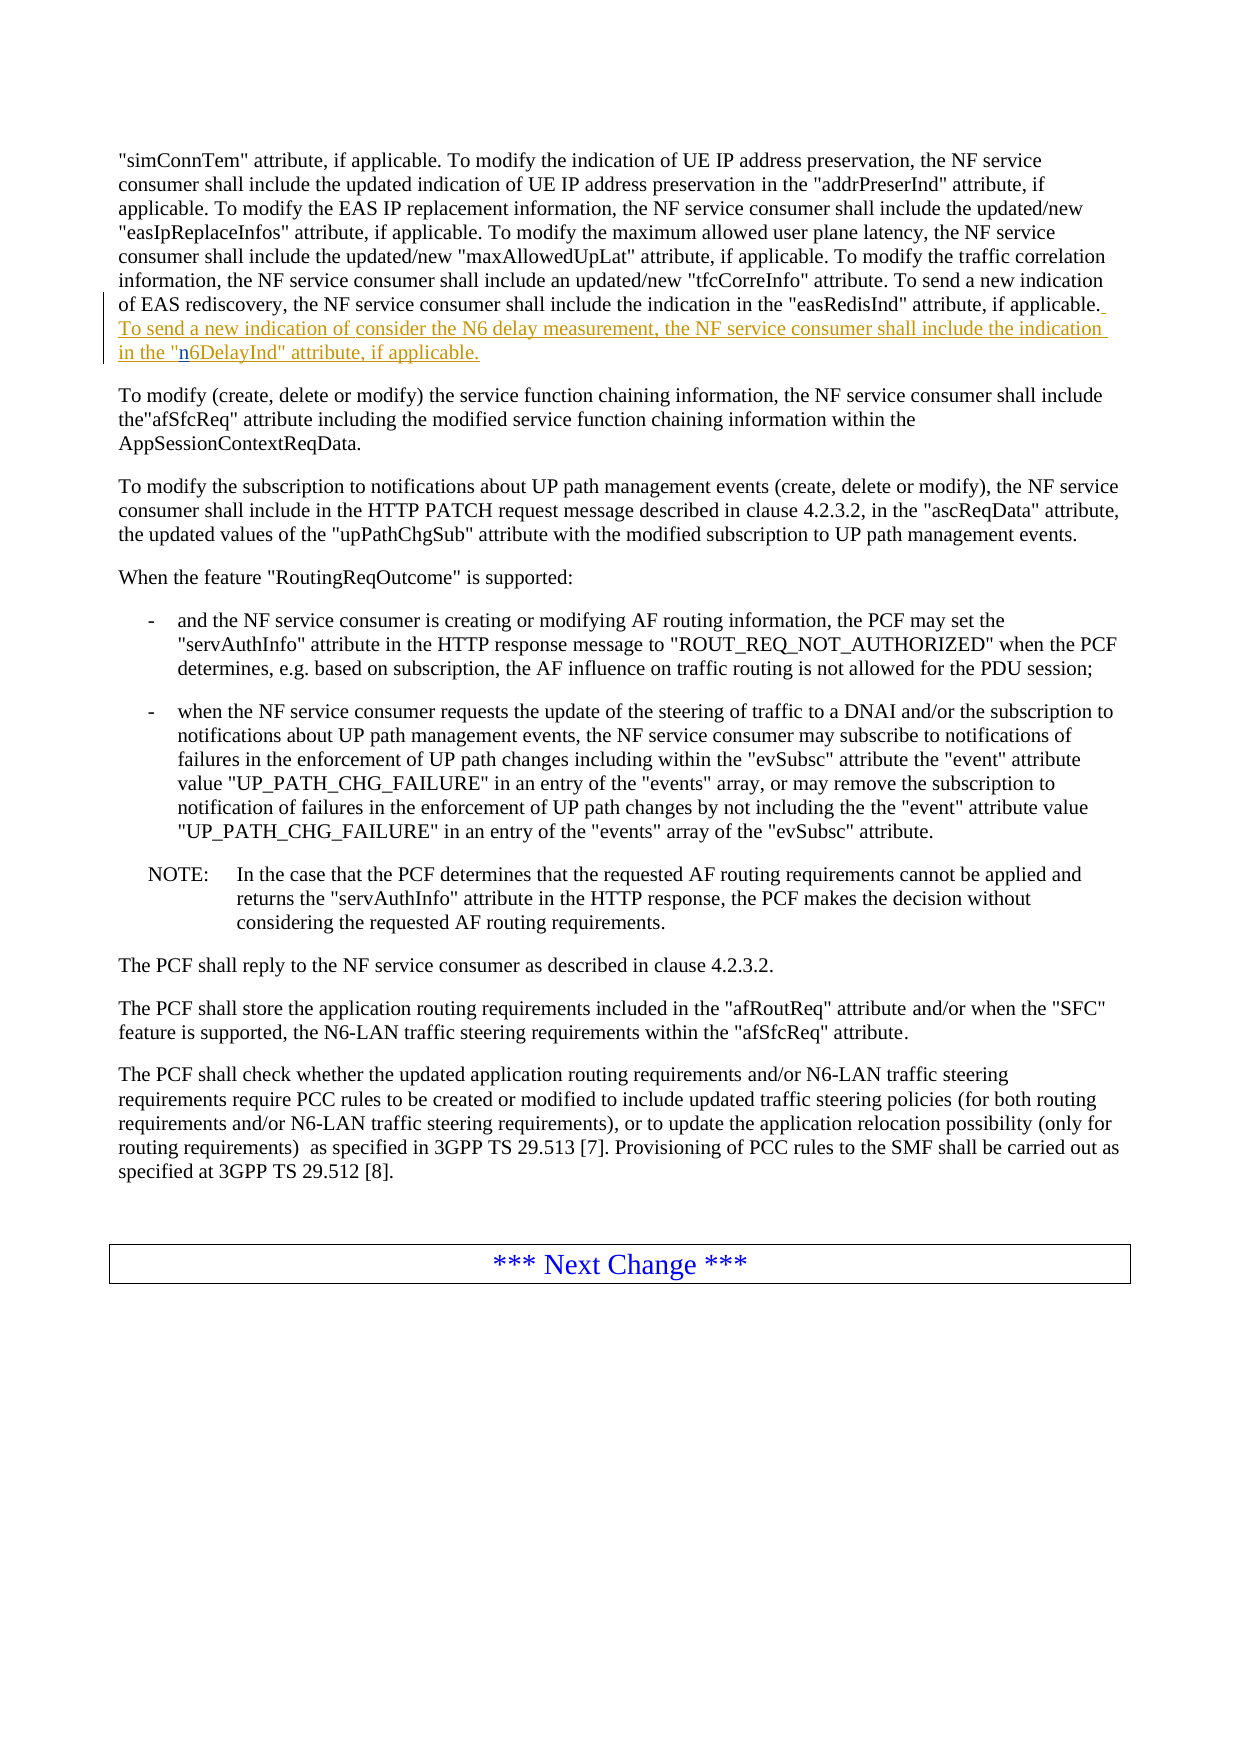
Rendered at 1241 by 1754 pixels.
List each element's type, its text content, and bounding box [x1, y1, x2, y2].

text To modify (create, delete or modify) the service function chaining information, the NF service consumer shall include the"afSfcReq" attribute including the modified service function chaining information within the AppSessionContextReqData. [118, 383, 1122, 455]
text The PCF shall check whether the updated application routing requirements and/or N6-LAN traffic steering requirements require PCC rules to be created or modified to include updated traffic steering policies (for both routing requirements and/or N6-LAN traffic steering requirements), or to update the application relocation possibility (only for routing requirements) as specified in 3GPP TS 29.513 [7]. Provisioning of PCC rules to the SMF shall be carried out as specified at 3GPP TS 29.512 [8]. [118, 1062, 1122, 1183]
text *** Next Change *** [110, 1245, 1130, 1283]
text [118, 148, 1122, 364]
text The PCF shall store the application routing requirements included in the "afRoutReq" attribute and/or when the "SFC" feature is supported, the N6-LAN traffic steering requirements within the "afSfcReq" attribute. [118, 996, 1122, 1044]
text When the feature "RoutingReqOutcome" is supported: [118, 565, 1122, 589]
text NOTE: In the case that the PCF determines that the requested AF routing requirements cannot be applied and returns the "servAuthInfo" attribute in the HTTP response, the PCF makes the decision without considering the requested AF routing requirements. [148, 862, 1122, 934]
text To modify the subscription to notifications about UP path management events (create, delete or modify), the NF service consumer shall include in the HTTP PATCH request message described in clause 4.2.3.2, in the "ascReqData" attribute, the updated values of the "upPathChgSub" attribute with the modified subscription to UP path management events. [118, 474, 1122, 546]
text - and the NF service consumer is creating or modifying AF routing information, the PCF may set the "servAuthInfo" attribute in the HTTP response message to "ROUT_REQ_NOT_AUTHORIZED" when the PCF determines, e.g. based on subscription, the AF influence on traffic routing is not allowed for the PDU session; [148, 608, 1122, 680]
text - when the NF service consumer requests the update of the steering of traffic to a DNAI and/or the subscription to notifications about UP path management events, the NF service consumer may subscribe to notifications of failures in the enforcement of UP path changes including within the "evSubsc" attribute the "event" attribute value "UP_PATH_CHG_FAILURE" in an entry of the "events" array, or may remove the subscription to notification of failures in the enforcement of UP path changes by not including the the "event" attribute value "UP_PATH_CHG_FAILURE" in an entry of the "events" array of the "evSubsc" attribute. [148, 699, 1122, 843]
text The PCF shall reply to the NF service consumer as described in clause 4.2.3.2. [118, 953, 1122, 977]
